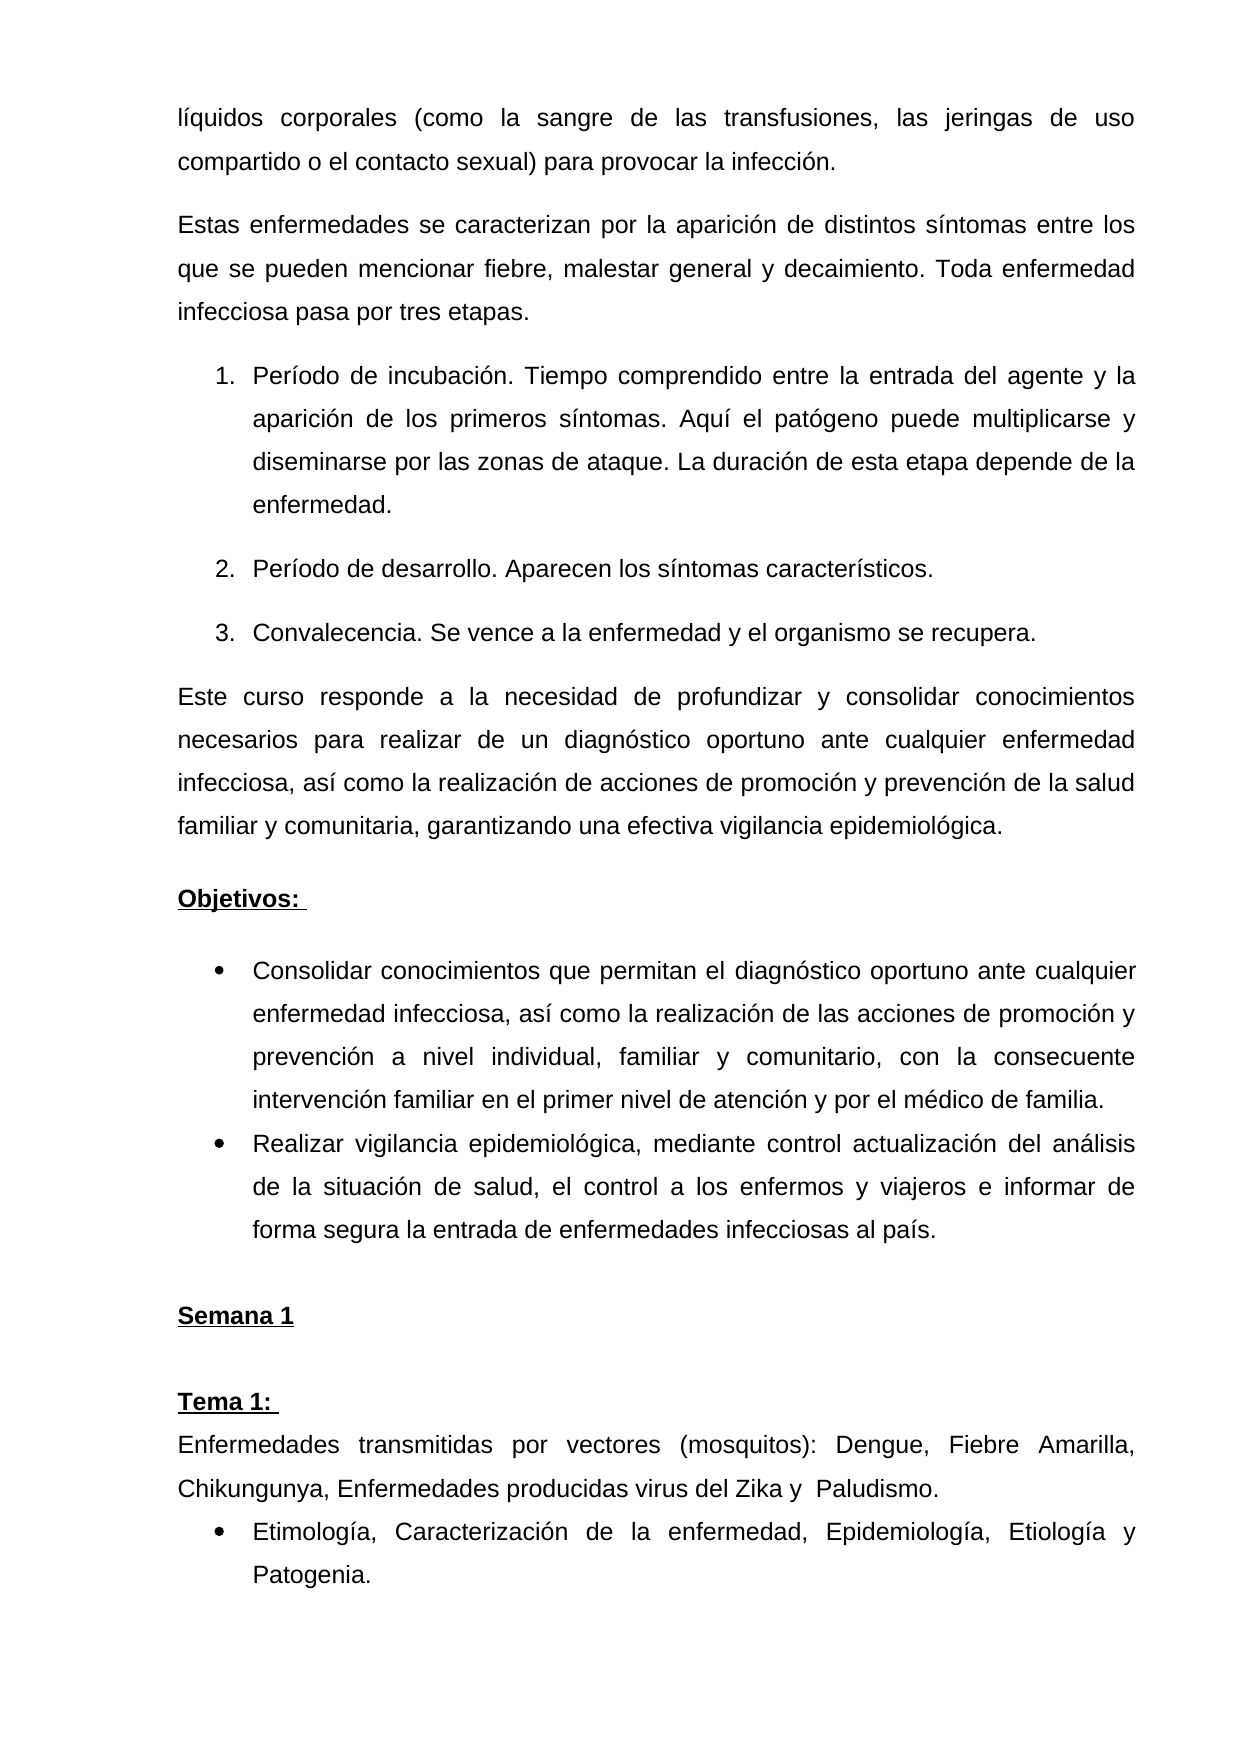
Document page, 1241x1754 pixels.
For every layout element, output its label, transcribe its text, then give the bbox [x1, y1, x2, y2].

list Período de desarrollo. Aparecen los síntomas característicos. [215, 554, 1137, 583]
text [177, 103, 1137, 175]
text Estas enfermedades se caracterizan por la aparición de distintos síntomas entre los que se pueden mencionar fiebre, malestar general y decaimiento. Toda enfermedad infecciosa pasa por tres etapas. [177, 211, 1137, 326]
text Objetivos: [177, 884, 1137, 912]
list Convalecencia. Se vence a la enfermedad y el organismo se recupera. [215, 618, 1137, 647]
text Tema 1: [177, 1387, 1137, 1416]
text Enfermedades transmitidas por vectores (mosquitos): Dengue, Fiebre Amarilla, Chikungunya, Enfermedades producidas virus del Zika y Paludismo. [177, 1431, 1137, 1502]
list Realizar vigilancia epidemiológica, mediante control actualización del análisis de la situación de salud, el control a los enfermos y viajeros e informar de forma segura la entrada de enfermedades infecciosas al país. [215, 1128, 1137, 1244]
list Consolidar conocimientos que permitan el diagnóstico oportuno ante cualquier enfermedad infecciosa, así como la realización de las acciones de promoción y prevención a nivel individual, familiar y comunitario, con la consecuente intervención familiar en el primer nivel de atención y por el médico de familia. [215, 956, 1137, 1114]
list Etimología, Caracterización de la enfermedad, Epidemiología, Etiología y Patogenia. [215, 1517, 1137, 1589]
list Período de incubación. Tiempo comprendido entre la entrada del agente y la aparición de los primeros síntomas. Aquí el patógeno puede multiplicarse y diseminarse por las zonas de ataque. La duración de esta etapa depende de la enfermedad. [215, 361, 1137, 519]
text Semana 1 [177, 1301, 1137, 1330]
text Este curso responde a la necesidad de profundizar y consolidar conocimientos necesarios para realizar de un diagnóstico oportuno ante cualquier enfermedad infecciosa, así como la realización de acciones de promoción y prevención de la salud familiar y comunitaria, garantizando una efectiva vigilancia epidemiológica. [177, 682, 1137, 840]
